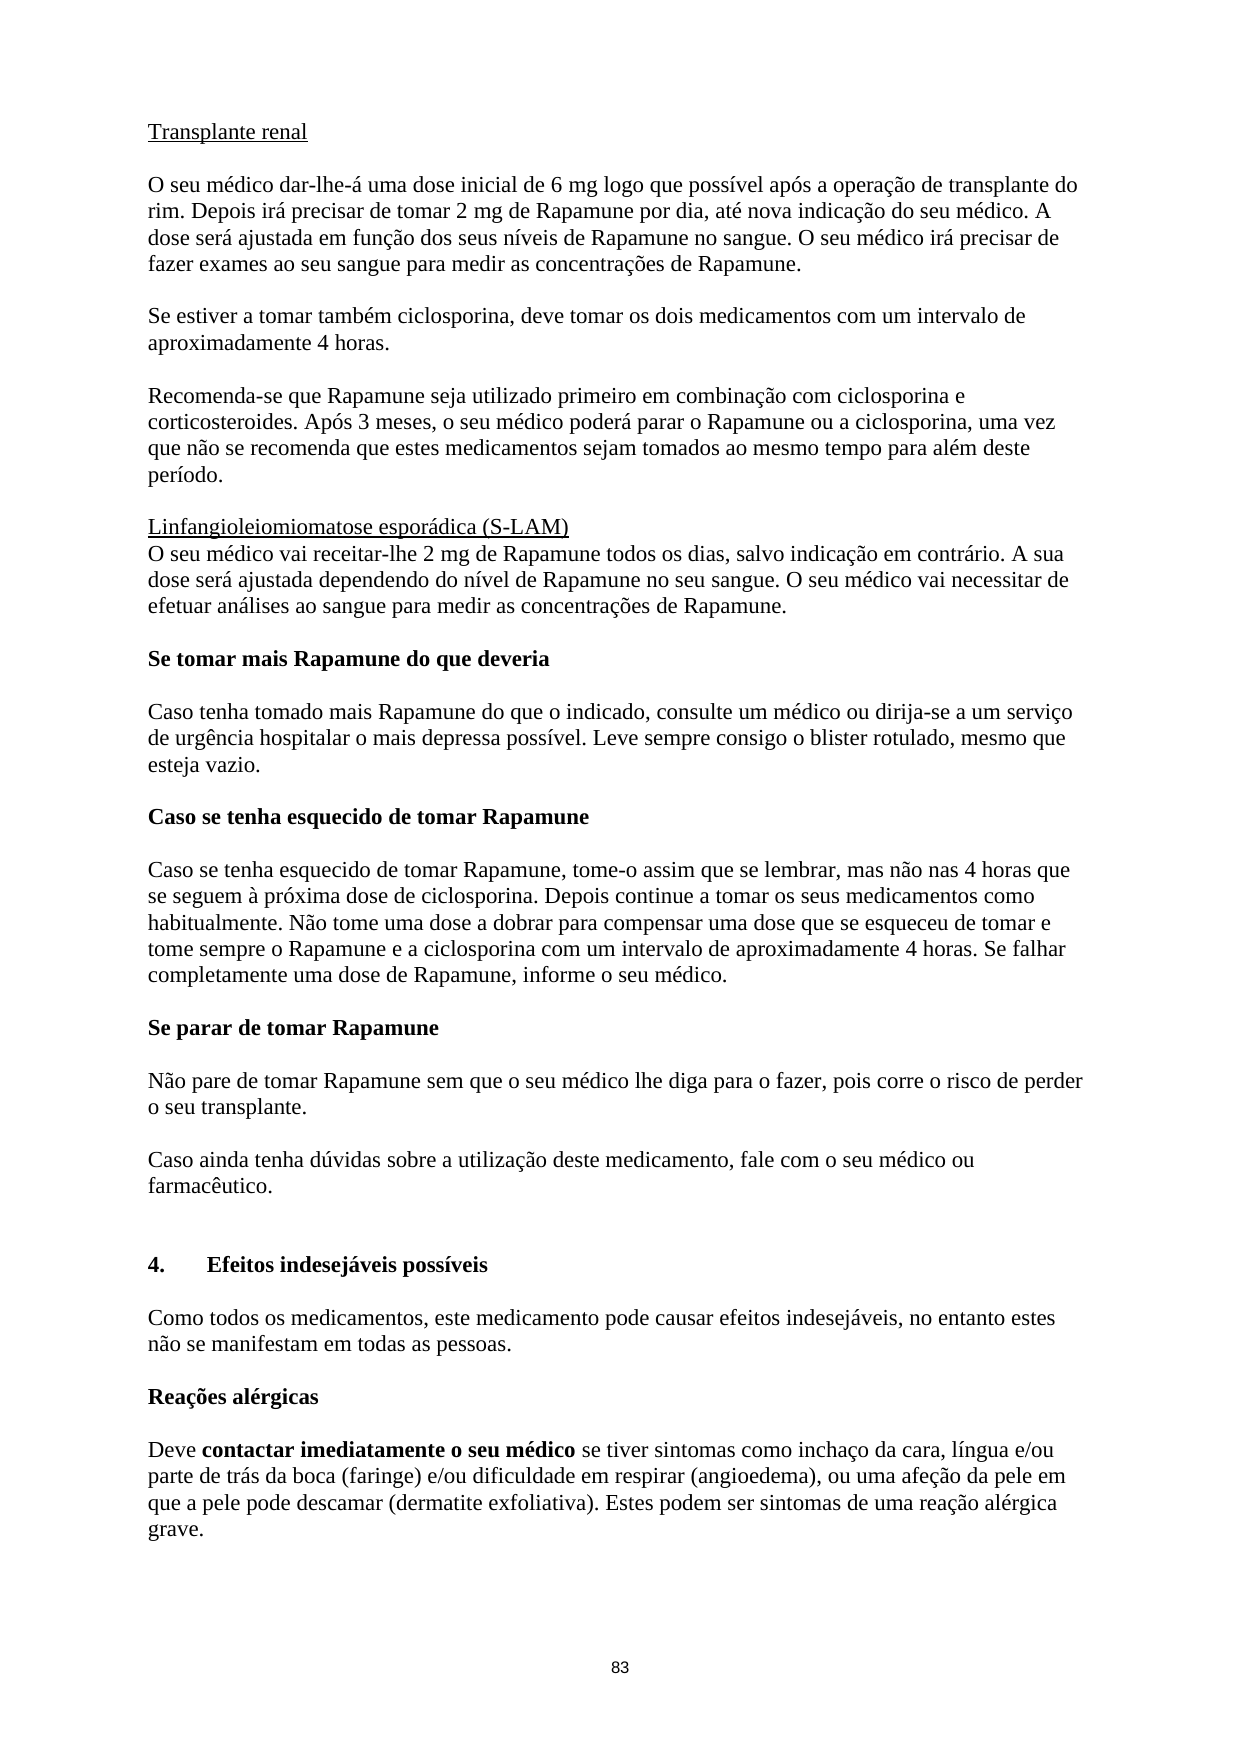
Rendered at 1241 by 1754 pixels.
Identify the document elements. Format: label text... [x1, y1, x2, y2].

text 4. Efeitos indesejáveis possíveis [148, 1251, 1093, 1278]
text Linfangioleiomiomatose esporádica (S-LAM) [148, 513, 1093, 540]
text Se tomar mais Rapamune do que deveria [148, 645, 1093, 672]
text Deve contactar imediatamente o seu médico se tiver sintomas como inchaço da cara, língua e/ou parte de trás da boca (faringe) e/ou dificuldade em respirar (angioedema), ou uma afeção da pele em que a pele pode descamar (dermatite exfoliativa). Estes podem ser sintomas de uma reação alérgica grave. [148, 1436, 1093, 1541]
text Caso se tenha esquecido de tomar Rapamune, tome-o assim que se lembrar, mas não nas 4 horas que se seguem à próxima dose de ciclosporina. Depois continue a tomar os seus medicamentos como habitualmente. Não tome uma dose a dobrar para compensar uma dose que se esqueceu de tomar e tome sempre o Rapamune e a ciclosporina com um intervalo de aproximadamente 4 horas. Se falhar completamente uma dose de Rapamune, informe o seu médico. [148, 856, 1093, 988]
text Caso se tenha esquecido de tomar Rapamune [148, 803, 1093, 830]
text Como todos os medicamentos, este medicamento pode causar efeitos indesejáveis, no entanto estes não se manifestam em todas as pessoas. [148, 1304, 1093, 1357]
text O seu médico vai receitar-lhe 2 mg de Rapamune todos os dias, salvo indicação em contrário. A sua dose será ajustada dependendo do nível de Rapamune no seu sangue. O seu médico vai necessitar de efetuar análises ao sangue para medir as concentrações de Rapamune. [148, 540, 1093, 619]
text Caso tenha tomado mais Rapamune do que o indicado, consulte um médico ou dirija-se a um serviço de urgência hospitalar o mais depressa possível. Leve sempre consigo o blister rotulado, mesmo que esteja vazio. [148, 698, 1093, 777]
text Se parar de tomar Rapamune [148, 1014, 1093, 1041]
text Reações alérgicas [148, 1383, 1093, 1409]
text Se estiver a tomar também ciclosporina, deve tomar os dois medicamentos com um intervalo de aproximadamente 4 horas. [148, 303, 1093, 355]
text Não pare de tomar Rapamune sem que o seu médico lhe diga para o fazer, pois corre o risco de perder o seu transplante. [148, 1067, 1093, 1119]
text Caso ainda tenha dúvidas sobre a utilização deste medicamento, fale com o seu médico ou farmacêutico. [148, 1146, 1093, 1199]
text Recomenda-se que Rapamune seja utilizado primeiro em combinação com ciclosporina e corticosteroides. Após 3 meses, o seu médico poderá parar o Rapamune ou a ciclosporina, uma vez que não se recomenda que estes medicamentos sejam tomados ao mesmo tempo para além deste período. [148, 382, 1093, 487]
text O seu médico dar-lhe-á uma dose inicial de 6 mg logo que possível após a operação de transplante do rim. Depois irá precisar de tomar 2 mg de Rapamune por dia, até nova indicação do seu médico. A dose será ajustada em função dos seus níveis de Rapamune no sangue. O seu médico irá precisar de fazer exames ao seu sangue para medir as concentrações de Rapamune. [148, 171, 1093, 276]
text Transplante renal [148, 118, 1093, 144]
